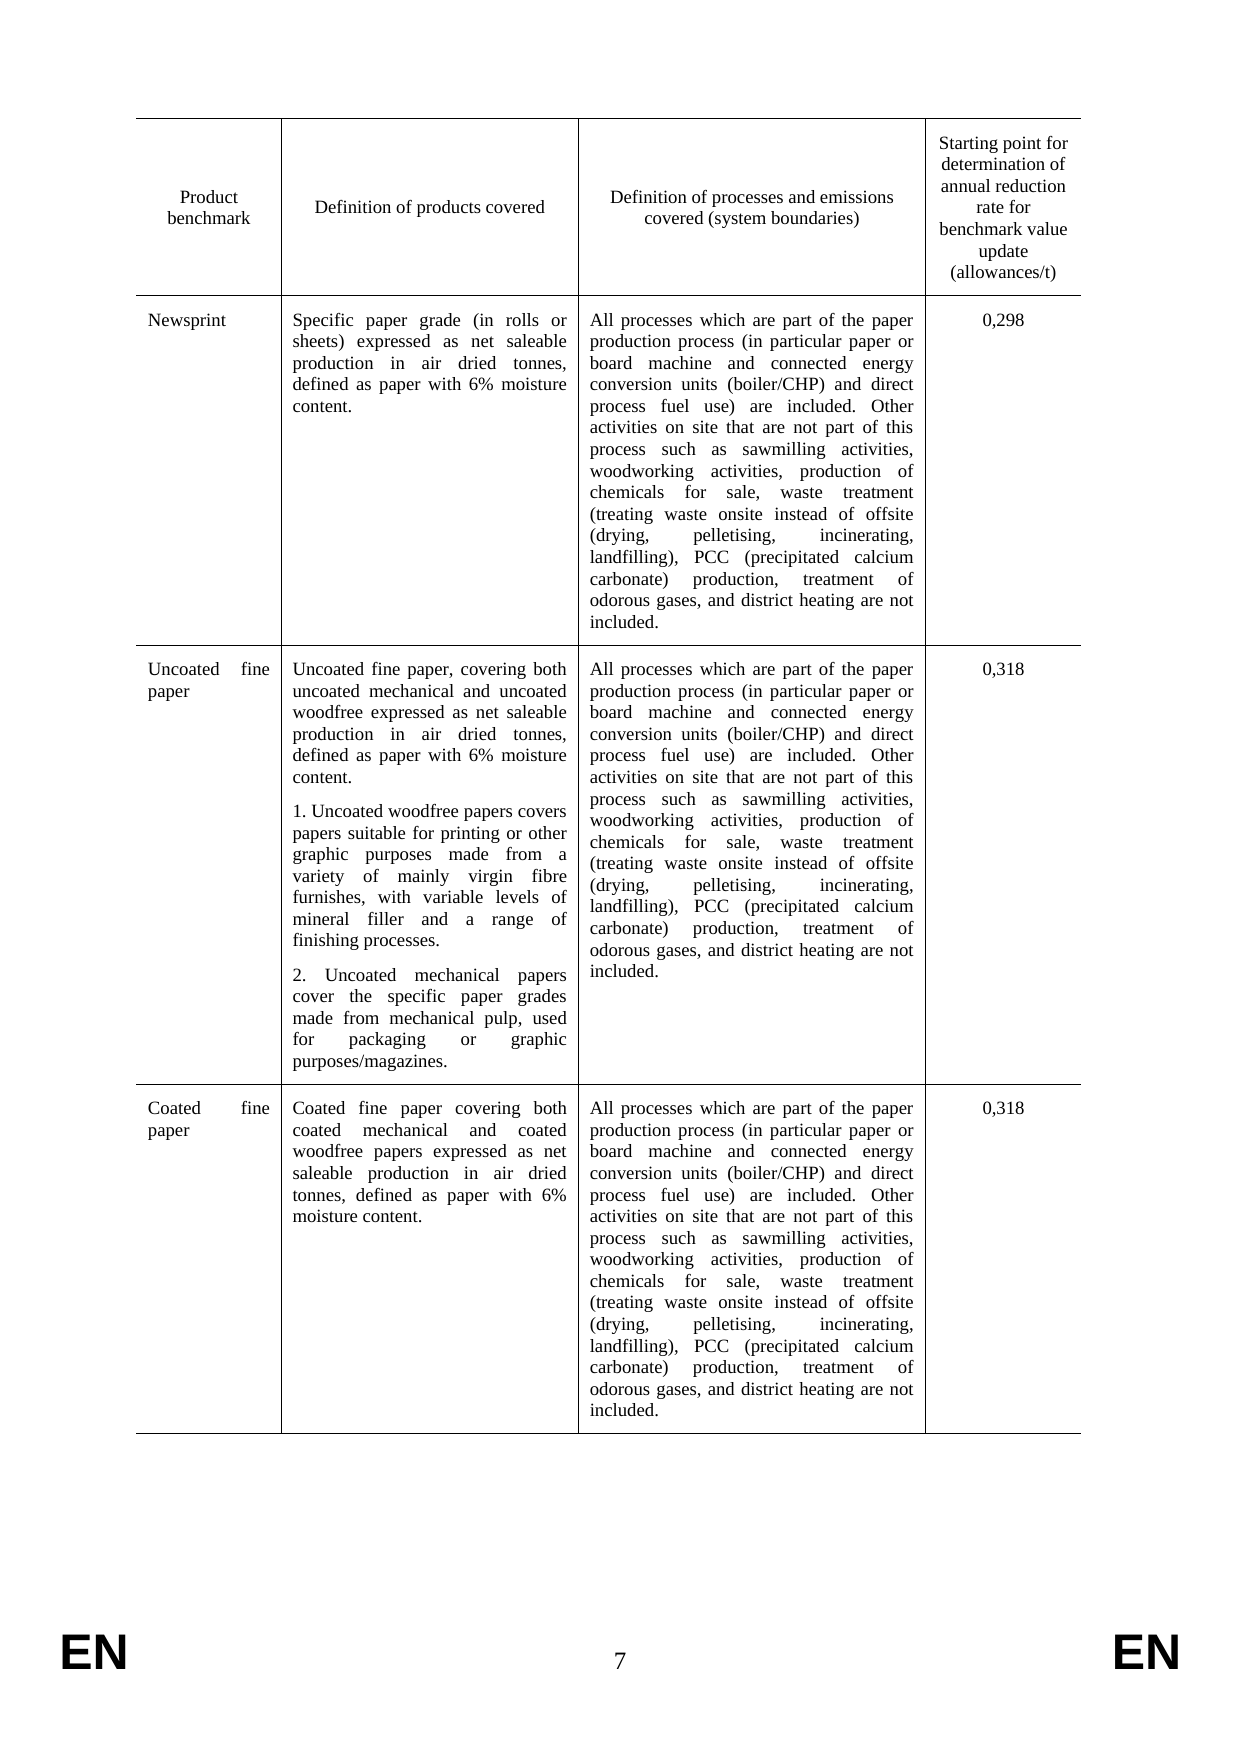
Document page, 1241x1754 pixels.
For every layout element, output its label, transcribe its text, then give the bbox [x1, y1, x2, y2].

table_cell 0,318 [926, 646, 1081, 1084]
table_cell Specific paper grade (in rolls or sheets) expressed as net saleable production in air dried tonnes, defined as paper with 6% moisture content. [282, 296, 578, 644]
table_header Starting point for determination of annual reduction rate for benchmark value update (allowances/t) [926, 119, 1081, 295]
table_cell 0,318 [926, 1085, 1081, 1433]
table_cell Uncoated fine paper, covering both uncoated mechanical and uncoated woodfree expressed as net saleable production in air dried tonnes, defined as paper with 6% moisture content. 1. Uncoated woodfree papers covers papers suitable for printing or other graphic purposes made from a variety of mainly virgin fibre furnishes, with variable levels of mineral filler and a range of finishing processes. 2. Uncoated mechanical papers cover the specific paper grades made from mechanical pulp, used for packaging or graphic purposes/magazines. [282, 646, 578, 1084]
table_cell Coated fine paper [136, 1085, 281, 1433]
table_cell Newsprint [136, 296, 281, 644]
table_cell Coated fine paper covering both coated mechanical and coated woodfree papers expressed as net saleable production in air dried tonnes, defined as paper with 6% moisture content. [282, 1085, 578, 1433]
table_header Definition of products covered [282, 119, 578, 295]
table_cell 0,298 [926, 296, 1081, 644]
table_cell All processes which are part of the paper production process (in particular paper or board machine and connected energy conversion units (boiler/CHP) and direct process fuel use) are included. Other activities on site that are not part of this process such as sawmilling activities, woodworking activities, production of chemicals for sale, waste treatment (treating waste onsite instead of offsite (drying, pelletising, incinerating, landfilling), PCC (precipitated calcium carbonate) production, treatment of odorous gases, and district heating are not included. [579, 296, 925, 644]
table_cell All processes which are part of the paper production process (in particular paper or board machine and connected energy conversion units (boiler/CHP) and direct process fuel use) are included. Other activities on site that are not part of this process such as sawmilling activities, woodworking activities, production of chemicals for sale, waste treatment (treating waste onsite instead of offsite (drying, pelletising, incinerating, landfilling), PCC (precipitated calcium carbonate) production, treatment of odorous gases, and district heating are not included. [579, 1085, 925, 1433]
table_cell Uncoated fine paper [136, 646, 281, 1084]
table_header Definition of processes and emissions covered (system boundaries) [579, 119, 925, 295]
table_cell All processes which are part of the paper production process (in particular paper or board machine and connected energy conversion units (boiler/CHP) and direct process fuel use) are included. Other activities on site that are not part of this process such as sawmilling activities, woodworking activities, production of chemicals for sale, waste treatment (treating waste onsite instead of offsite (drying, pelletising, incinerating, landfilling), PCC (precipitated calcium carbonate) production, treatment of odorous gases, and district heating are not included. [579, 646, 925, 1084]
table_header Product benchmark [136, 119, 281, 295]
